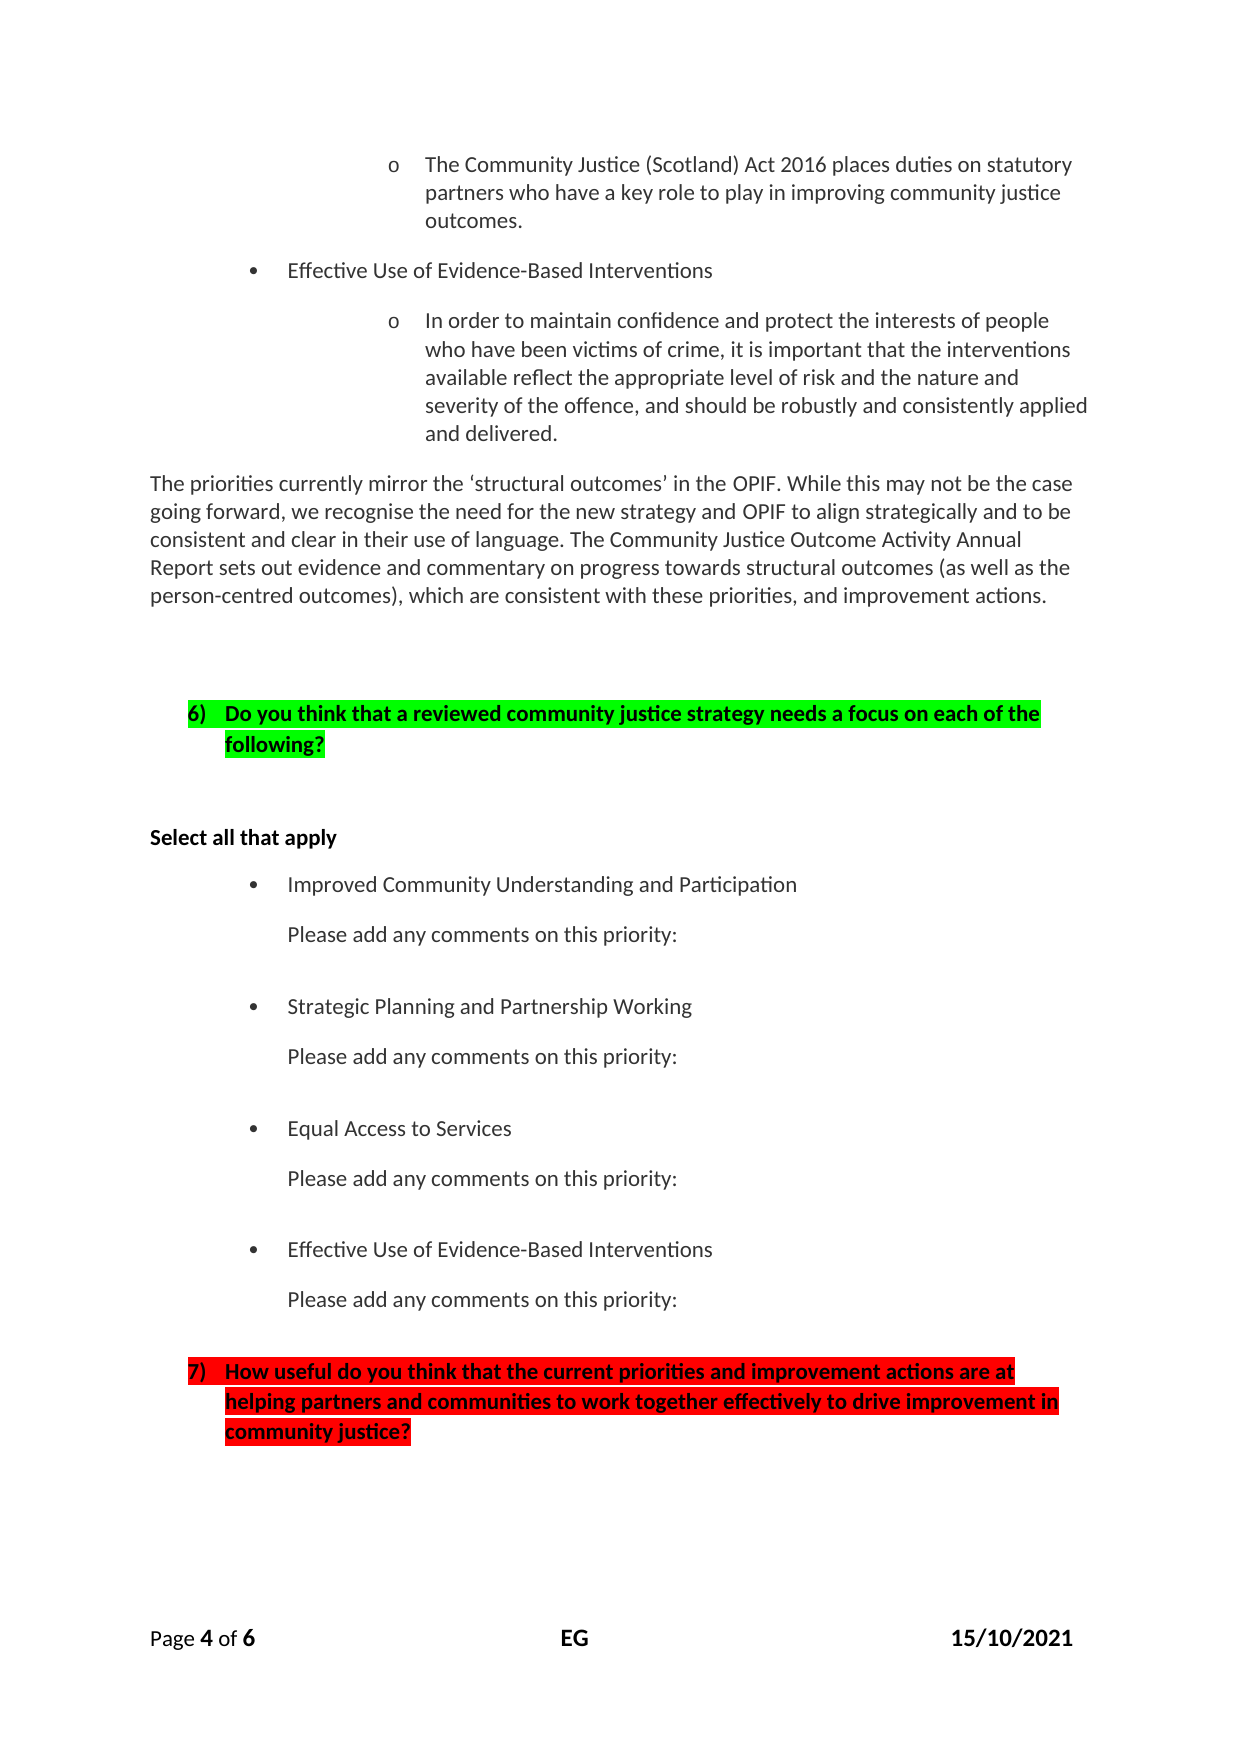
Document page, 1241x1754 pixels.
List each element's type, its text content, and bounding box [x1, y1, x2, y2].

list The Community Justice (Scotland) Act 2016 places duties on statutory partners who have a key role to play in improving community justice outcomes. [387, 150, 1090, 234]
list Equal Access to Services [250, 1114, 1090, 1142]
list In order to maintain confidence and protect the interests of people who have been victims of crime, it is important that the interventions available reflect the appropriate level of risk and the nature and severity of the offence, and should be robustly and consistently applied and delivered. [387, 306, 1090, 447]
text Please add any comments on this priority: [287, 1164, 1090, 1192]
list Effective Use of Evidence-Based Interventions [250, 256, 1090, 284]
list Improved Community Understanding and Participation [250, 870, 1090, 898]
text Please add any comments on this priority: [287, 920, 1090, 948]
text Select all that apply [150, 823, 1090, 852]
text Please add any comments on this priority: [287, 1285, 1090, 1313]
list Effective Use of Evidence-Based Interventions [250, 1235, 1090, 1263]
list Strategic Planning and Partnership Working [250, 992, 1090, 1020]
list How useful do you think that the current priorities and improvement actions are at helping partners and communities to work together effectively to drive improvement in community justice? [187, 1357, 1090, 1446]
text The priorities currently mirror the ‘structural outcomes’ in the OPIF. While this may not be the case going forward, we recognise the need for the new strategy and OPIF to align strategically and to be consistent and clear in their use of language. The Community Justice Outcome Activity Annual Report sets out evidence and commentary on progress towards structural outcomes (as well as the person-centred outcomes), which are consistent with these priorities, and improvement actions. [150, 469, 1090, 609]
list Do you think that a reviewed community justice strategy needs a focus on each of the following? [187, 699, 1090, 758]
text Please add any comments on this priority: [287, 1042, 1090, 1070]
